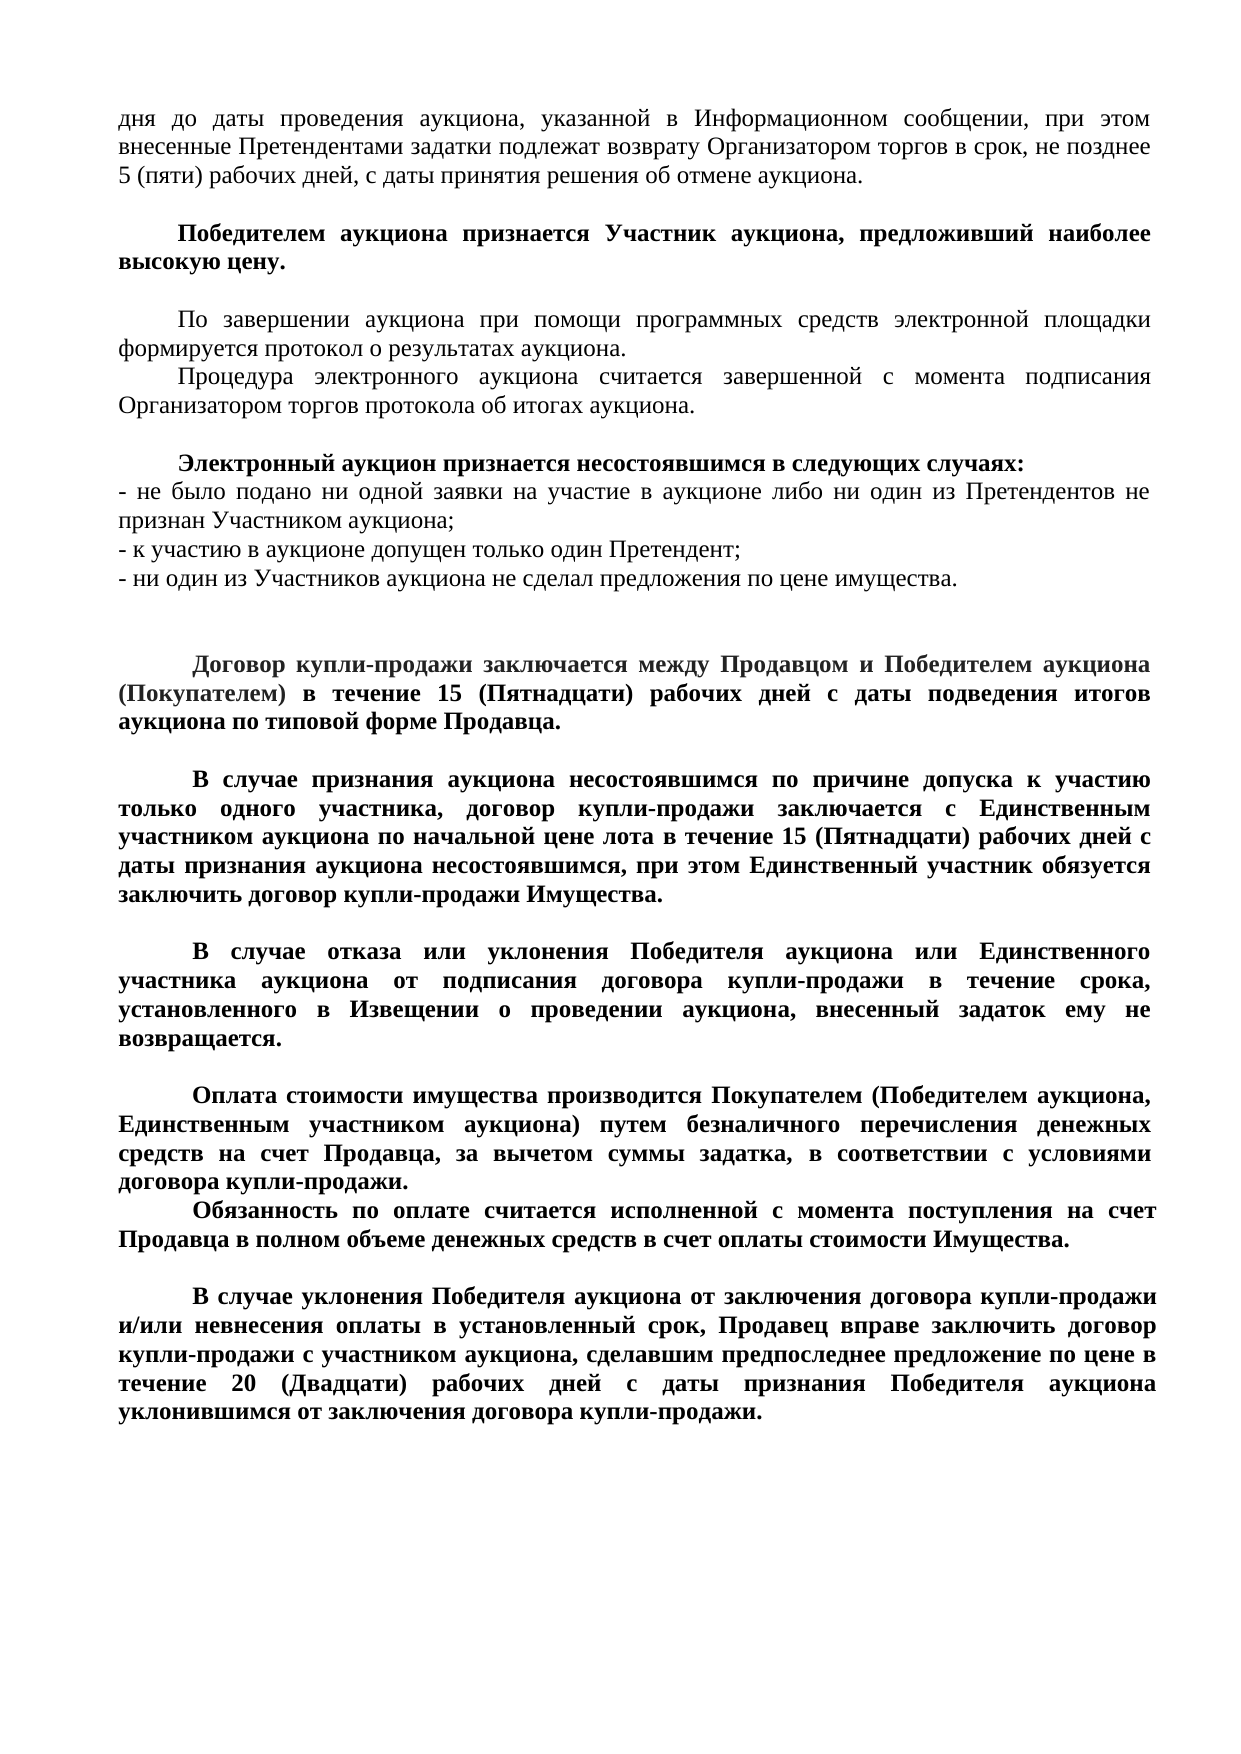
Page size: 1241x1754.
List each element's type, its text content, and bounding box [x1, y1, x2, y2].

text Оплата стоимости имущества производится Покупателем (Победителем аукциона, Единственным участником аукциона) путем безналичного перечисления денежных средств на счет Продавца, за вычетом суммы задатка, в соответствии с условиями договора купли-продажи. [118, 1080, 1152, 1195]
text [118, 103, 1152, 189]
text Договор купли-продажи заключается между Продавцом и Победителем аукциона (Покупателем) в течение 15 (Пятнадцати) рабочих дней с даты подведения итогов аукциона по типовой форме Продавца. [118, 649, 1152, 735]
text - не было подано ни одной заявки на участие в аукционе либо ни один из Претендентов не признан Участником аукциона; [118, 476, 1152, 534]
text Обязанность по оплате считается исполненной с момента поступления на счет Продавца в полном объеме денежных средств в счет оплаты стоимости Имущества. [118, 1195, 1157, 1253]
text - ни один из Участников аукциона не сделал предложения по цене имущества. [118, 563, 1152, 591]
text Процедура электронного аукциона считается завершенной с момента подписания Организатором торгов протокола об итогах аукциона. [118, 361, 1152, 419]
text В случае отказа или уклонения Победителя аукциона или Единственного участника аукциона от подписания договора купли-продажи в течение срока, установленного в Извещении о проведении аукциона, внесенный задаток ему не возвращается. [118, 936, 1152, 1051]
text В случае уклонения Победителя аукциона от заключения договора купли-продажи и/или невнесения оплаты в установленный срок, Продавец вправе заключить договор купли-продажи с участником аукциона, сделавшим предпоследнее предложение по цене в течение 20 (Двадцати) рабочих дней с даты признания Победителя аукциона уклонившимся от заключения договора купли-продажи. [118, 1281, 1157, 1425]
text Победителем аукциона признается Участник аукциона, предложивший наиболее высокую цену. [118, 218, 1152, 275]
text - к участию в аукционе допущен только один Претендент; [118, 534, 1152, 563]
text Электронный аукцион признается несостоявшимся в следующих случаях: [118, 448, 1152, 476]
text В случае признания аукциона несостоявшимся по причине допуска к участию только одного участника, договор купли-продажи заключается с Единственным участником аукциона по начальной цене лота в течение 15 (Пятнадцати) рабочих дней с даты признания аукциона несостоявшимся, при этом Единственный участник обязуется заключить договор купли-продажи Имущества. [118, 764, 1152, 908]
text По завершении аукциона при помощи программных средств электронной площадки формируется протокол о результатах аукциона. [118, 304, 1152, 361]
